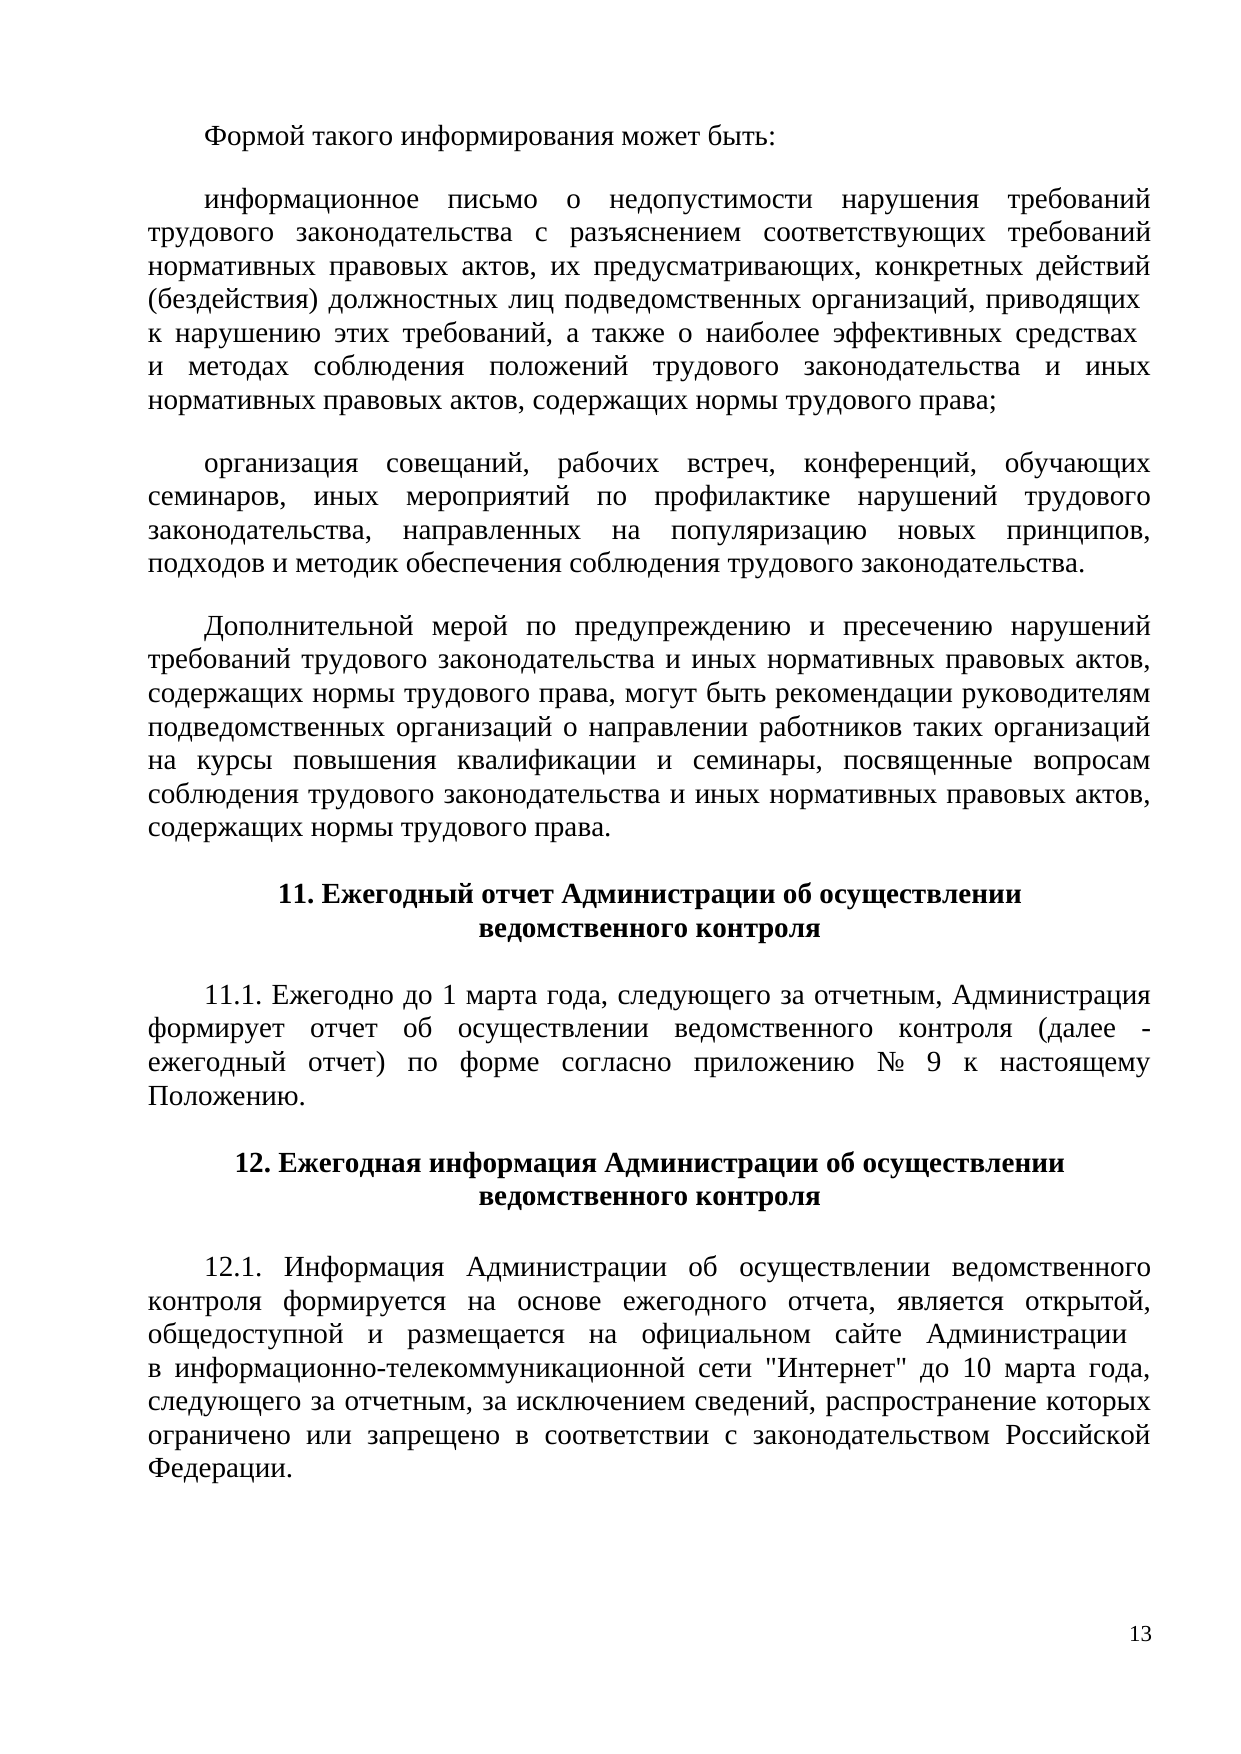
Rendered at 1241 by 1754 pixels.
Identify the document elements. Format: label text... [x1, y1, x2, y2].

text 11.1. Ежегодно до 1 марта года, следующего за отчетным, Администрация формирует отчет об осуществлении ведомственного контроля (далее - ежегодный отчет) по форме согласно приложению № 9 к настоящему Положению. [148, 977, 1152, 1111]
title ведомственного контроля [148, 1178, 1152, 1212]
text Формой такого информирования может быть: [148, 118, 1152, 152]
title 11. Ежегодный отчет Администрации об осуществлении [148, 876, 1152, 910]
title ведомственного контроля [148, 910, 1152, 943]
text организация совещаний, рабочих встреч, конференций, обучающих семинаров, иных мероприятий по профилактике нарушений трудового законодательства, направленных на популяризацию новых принципов, подходов и методик обеспечения соблюдения трудового законодательства. [148, 445, 1152, 579]
text информационное письмо о недопустимости нарушения требований трудового законодательства с разъяснением соответствующих требований нормативных правовых актов, их предусматривающих, конкретных действий (бездействия) должностных лиц подведомственных организаций, приводящих к нарушению этих требований, а также о наиболее эффективных средствах и методах соблюдения положений трудового законодательства и иных нормативных правовых актов, содержащих нормы трудового права; [148, 181, 1152, 416]
text 12.1. Информация Администрации об осуществлении ведомственного контроля формируется на основе ежегодного отчета, является открытой, общедоступной и размещается на официальном сайте Администрации в информационно-телекоммуникационной сети "Интернет" до 10 марта года, следующего за отчетным, за исключением сведений, распространение которых ограничено или запрещено в соответствии с законодательством Российской Федерации. [148, 1249, 1152, 1484]
title 12. Ежегодная информация Администрации об осуществлении [148, 1145, 1152, 1178]
text Дополнительной мерой по предупреждению и пресечению нарушений требований трудового законодательства и иных нормативных правовых актов, содержащих нормы трудового права, могут быть рекомендации руководителям подведомственных организаций о направлении работников таких организаций на курсы повышения квалификации и семинары, посвященные вопросам соблюдения трудового законодательства и иных нормативных правовых актов, содержащих нормы трудового права. [148, 608, 1152, 843]
